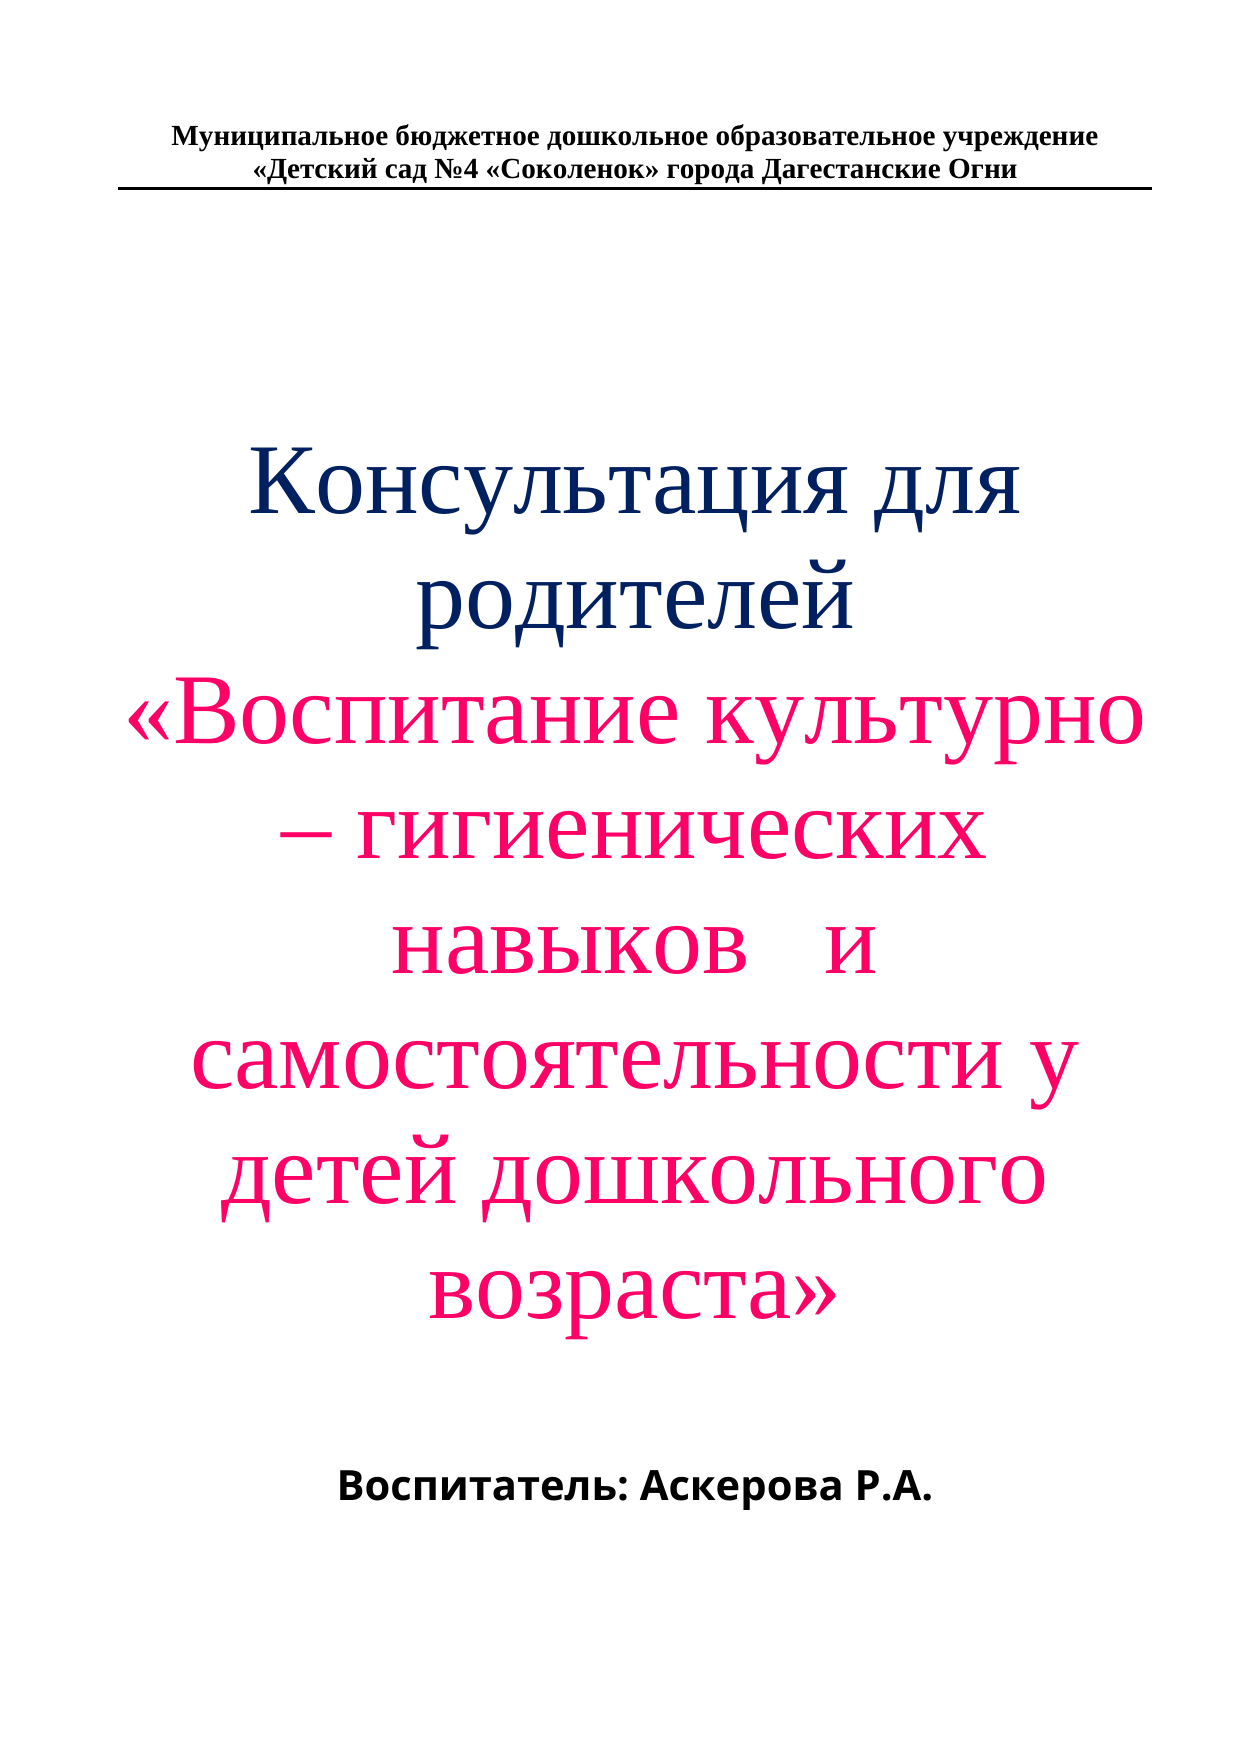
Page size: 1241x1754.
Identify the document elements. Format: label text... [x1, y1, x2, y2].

text «Воспитание культурно – гигиенических навыков и самостоятельности у детей дошкольного возраста» [118, 650, 1152, 1340]
text Консультация для родителей [118, 420, 1152, 650]
text Муниципальное бюджетное дошкольное образовательное учреждение [118, 118, 1152, 152]
text «Детский сад №4 «Соколенок» города Дагестанские Огни [118, 152, 1152, 187]
text Воспитатель: Аскерова Р.А. [118, 1455, 1152, 1512]
